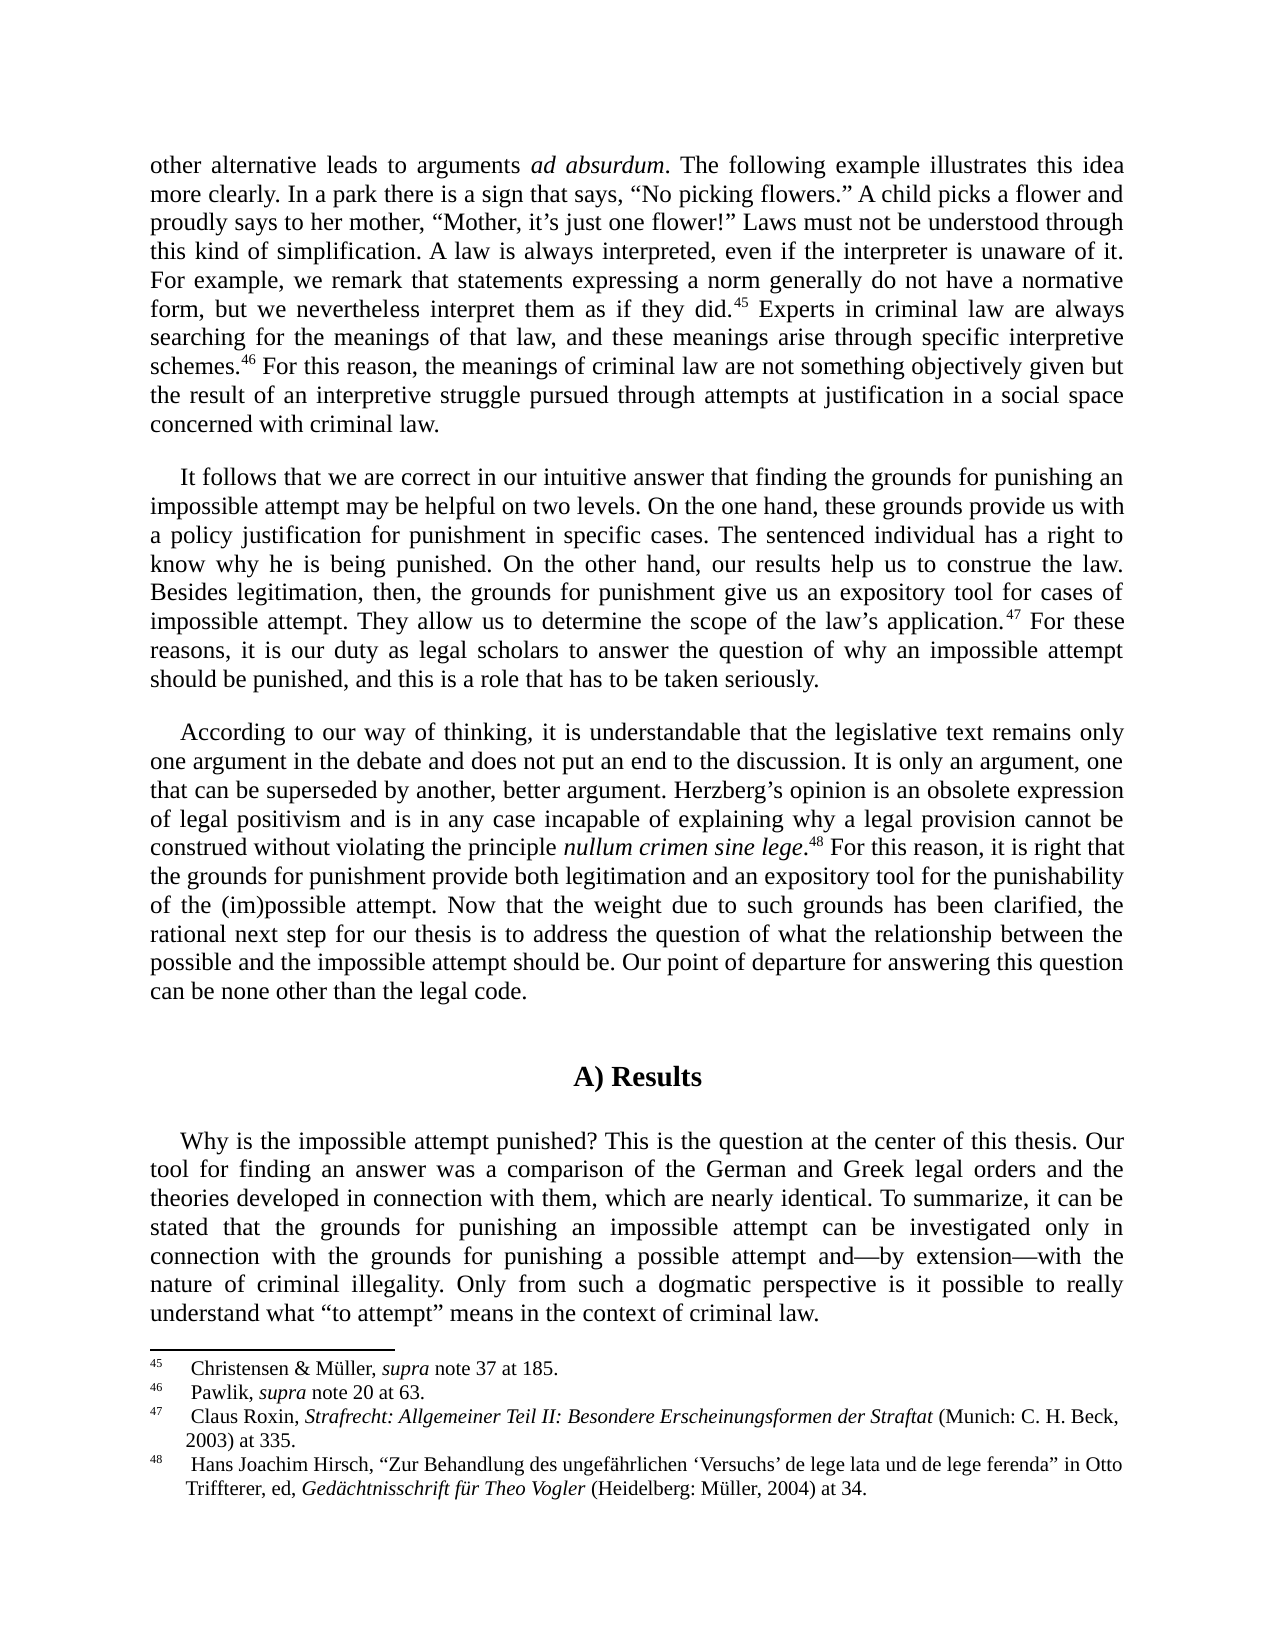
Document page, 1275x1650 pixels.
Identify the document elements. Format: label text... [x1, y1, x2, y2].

text It follows that we are correct in our intuitive answer that finding the grounds for punishing an impossible attempt may be helpful on two levels. On the one hand, these grounds provide us with a policy justification for punishment in specific cases. The sentenced individual has a right to know why he is being punished. On the other hand, our results help us to construe the law. Besides legitimation, then, the grounds for punishment give us an expository tool for cases of impossible attempt. They allow us to determine the scope of the law’s application. For these reasons, it is our duty as legal scholars to answer the question of why an impossible attempt should be punished, and this is a role that has to be taken seriously. [150, 462, 1125, 692]
text According to our way of thinking, it is understandable that the legislative text remains only one argument in the debate and does not put an end to the discussion. It is only an argument, one that can be superseded by another, better argument. Herzberg’s opinion is an obsolete expression of legal positivism and is in any case incapable of explaining why a legal provision cannot be construed without violating the principle nullum crimen sine lege. For this reason, it is right that the grounds for punishment provide both legitimation and an expository tool for the punishability of the (im)possible attempt. Now that the weight due to such grounds has been clarified, the rational next step for our thesis is to address the question of what the relationship between the possible and the impossible attempt should be. Our point of departure for answering this question can be none other than the legal code. [150, 717, 1125, 1005]
text A) Results [150, 1059, 1125, 1092]
text But what does all this mean for our discussion about the grounds for punishing an impossible attempt? The text, to which Herzberg appeals, is the starting point for interpretation, but a discussion of criminal law can never be permitted to end there. The legislative text is the “tip of the iceberg” and serves only as the entry point for the law’s interpretation. The law simply cannot be understood without interpretation, which is a necessary condition for understanding it. Any other alternative leads to arguments ad absurdum. The following example illustrates this idea more clearly. In a park there is a sign that says, “No picking flowers.” A child picks a flower and proudly says to her mother, “Mother, it’s just one flower!” Laws must not be understood through this kind of simplification. A law is always interpreted, even if the interpreter is unaware of it. For example, we remark that statements expressing a norm generally do not have a normative form, but we nevertheless interpret them as if they did. Experts in criminal law are always searching for the meanings of that law, and these meanings arise through specific interpretive schemes. For this reason, the meanings of criminal law are not something objectively given but the result of an interpretive struggle pursued through attempts at justification in a social space concerned with criminal law. [150, 150, 1125, 437]
text Why is the impossible attempt punished? This is the question at the center of this thesis. Our tool for finding an answer was a comparison of the German and Greek legal orders and the theories developed in connection with them, which are nearly identical. To summarize, it can be stated that the grounds for punishing an impossible attempt can be investigated only in connection with the grounds for punishing a possible attempt and—by extension—with the nature of criminal illegality. Only from such a dogmatic perspective is it possible to really understand what “to attempt” means in the context of criminal law. [150, 1126, 1125, 1327]
